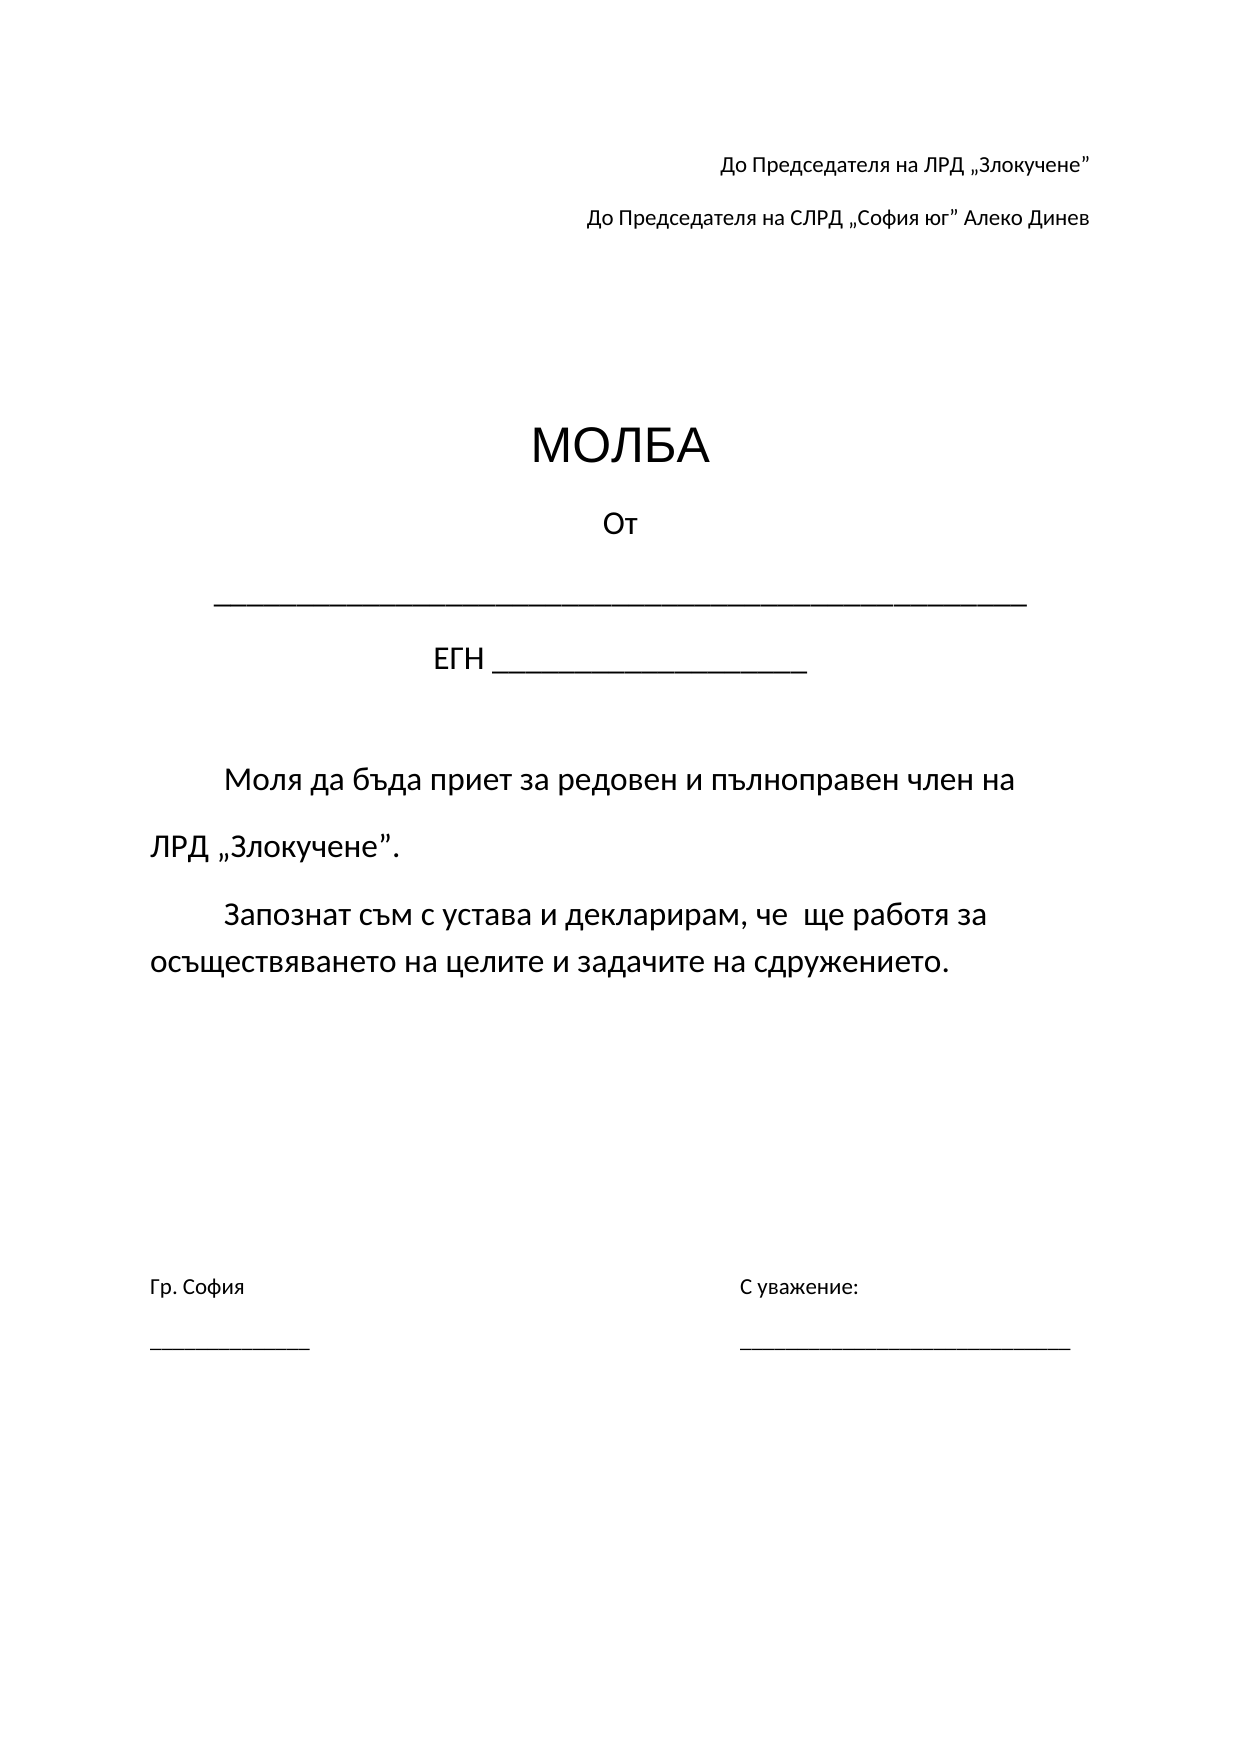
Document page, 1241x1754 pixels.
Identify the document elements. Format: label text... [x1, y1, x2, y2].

text Моля да бъда приет за редовен и пълноправен член на [150, 758, 1090, 798]
text МОЛБА [150, 415, 1090, 473]
text ЛРД „Злокучене”. [150, 825, 1090, 866]
text До Председателя на ЛРД „Злокучене” [150, 150, 1090, 178]
text От [150, 502, 1090, 543]
text Гр. София С уважение: [150, 1272, 1090, 1301]
text ЕГН ___________________ [150, 637, 1090, 678]
text Запознат съм с устава и декларирам, че ще работя за осъществяването на целите и задачите на сдружението. [150, 893, 1090, 981]
text ______________ _____________________________ [150, 1326, 1090, 1353]
text _________________________________________________ [150, 569, 1090, 610]
text До Председателя на СЛРД „София юг” Алеко Динев [150, 203, 1090, 231]
